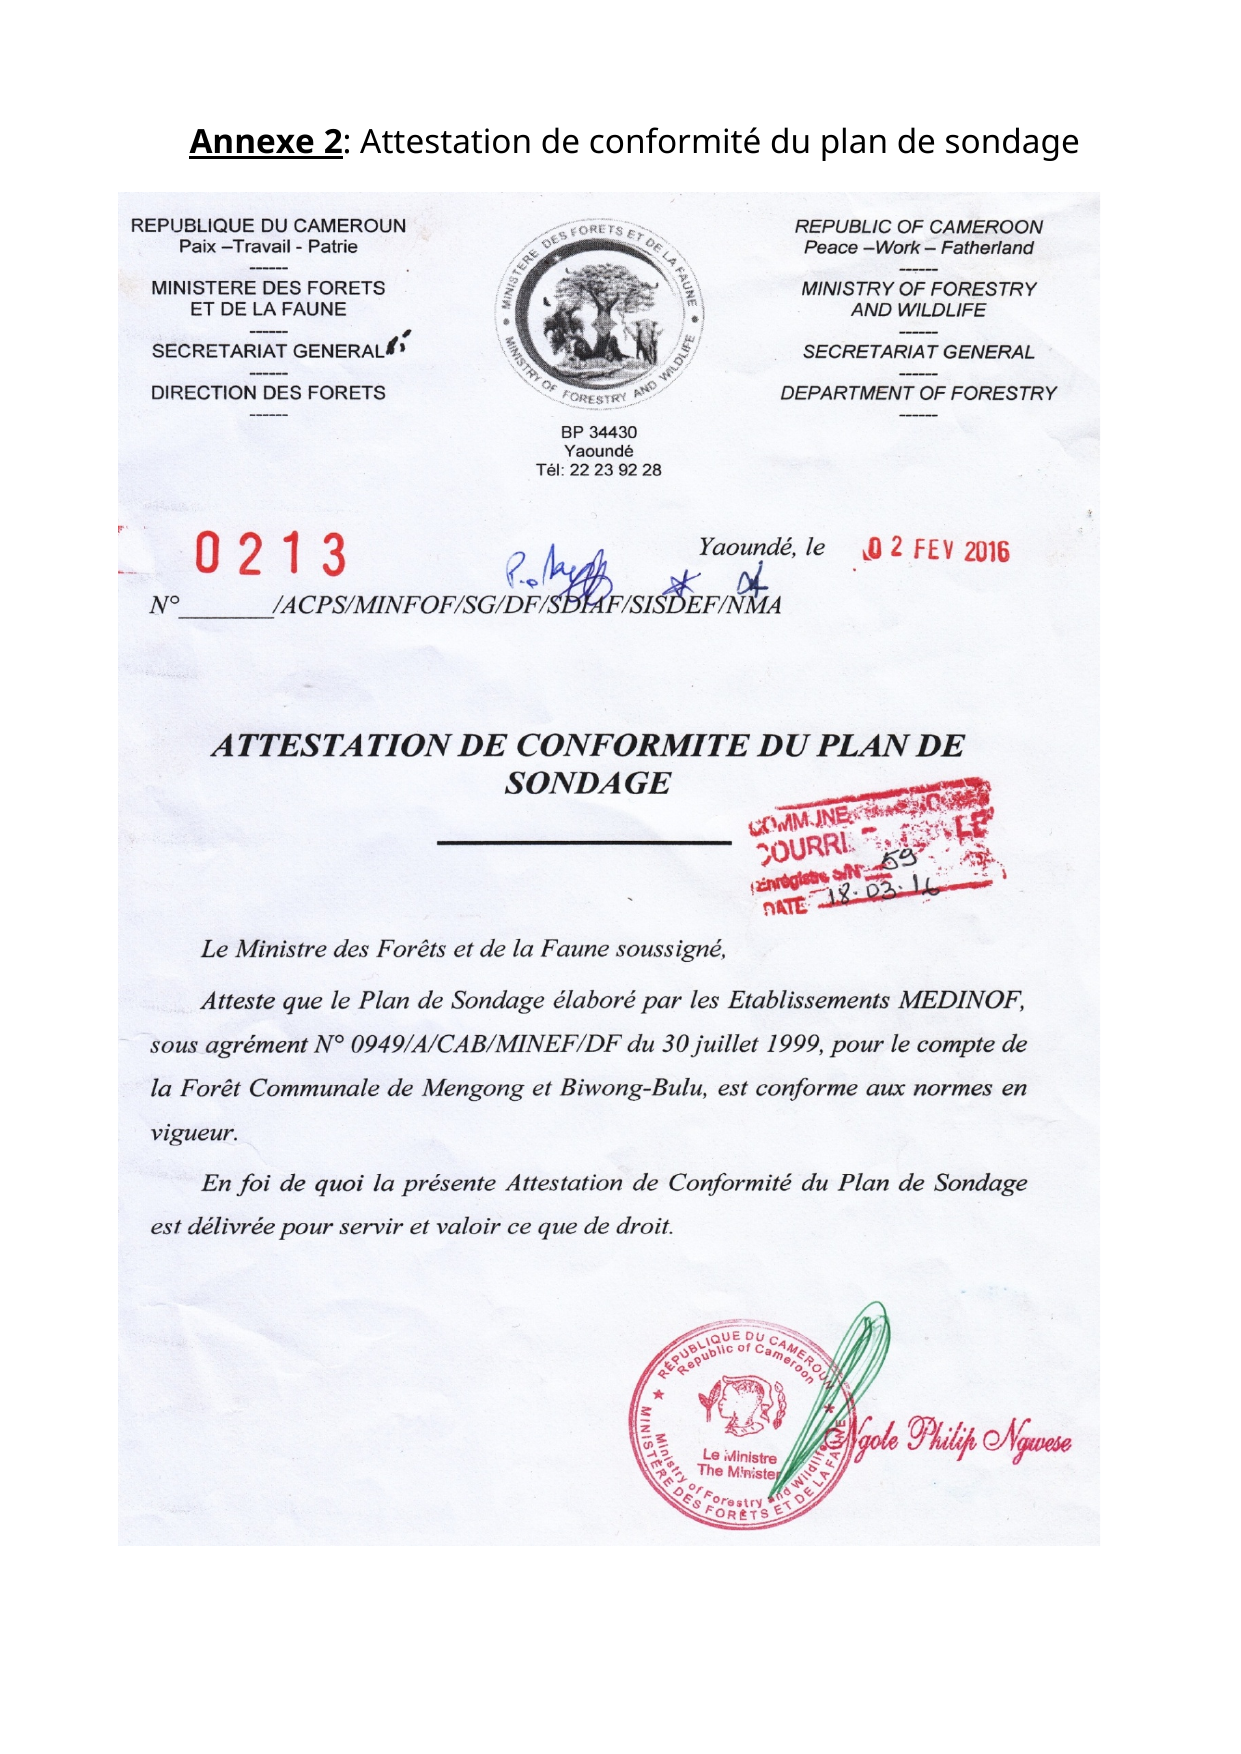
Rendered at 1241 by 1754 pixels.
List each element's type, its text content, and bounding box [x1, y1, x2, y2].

picture [118, 192, 1100, 1546]
text Annexe 2: Attestation de conformité du plan de sondage [118, 118, 1152, 163]
